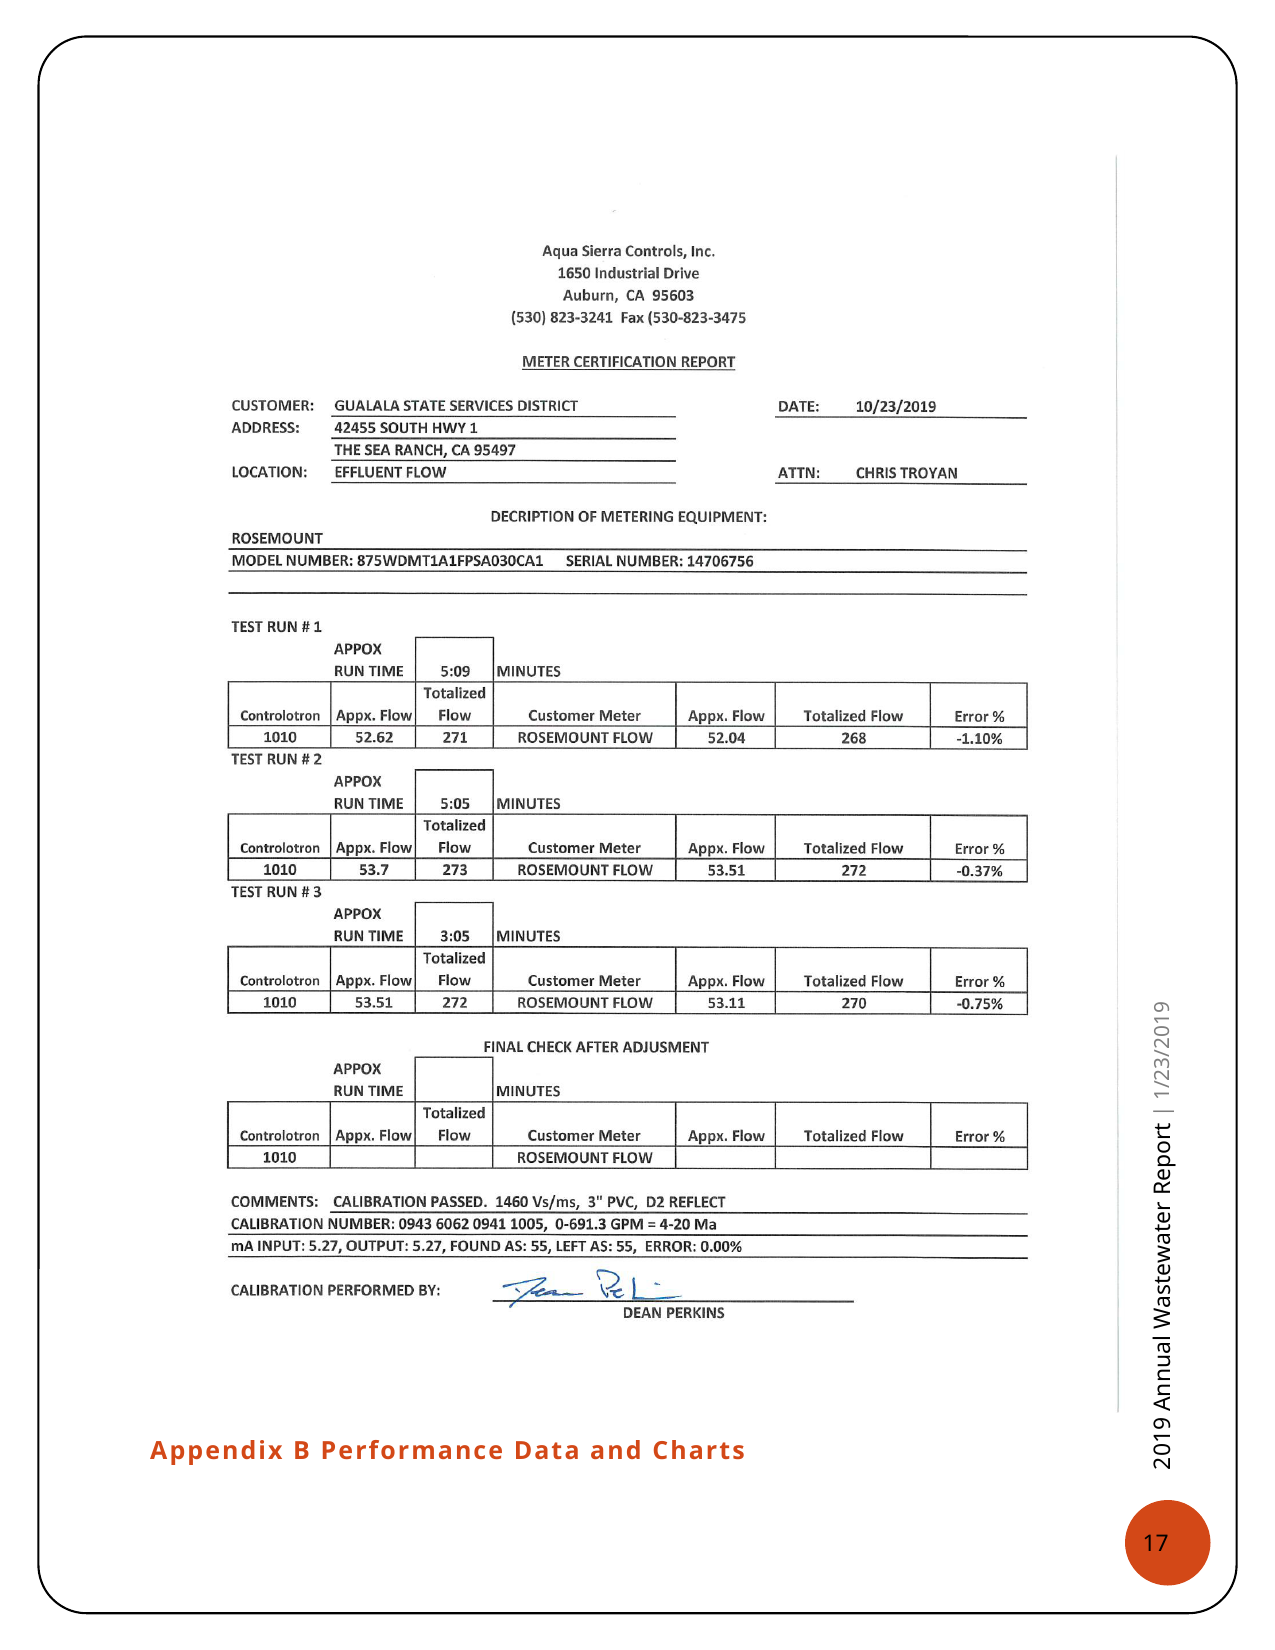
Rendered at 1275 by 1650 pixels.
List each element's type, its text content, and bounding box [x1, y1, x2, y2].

subtitle Appendix B Performance Data and Charts [150, 1433, 1125, 1467]
